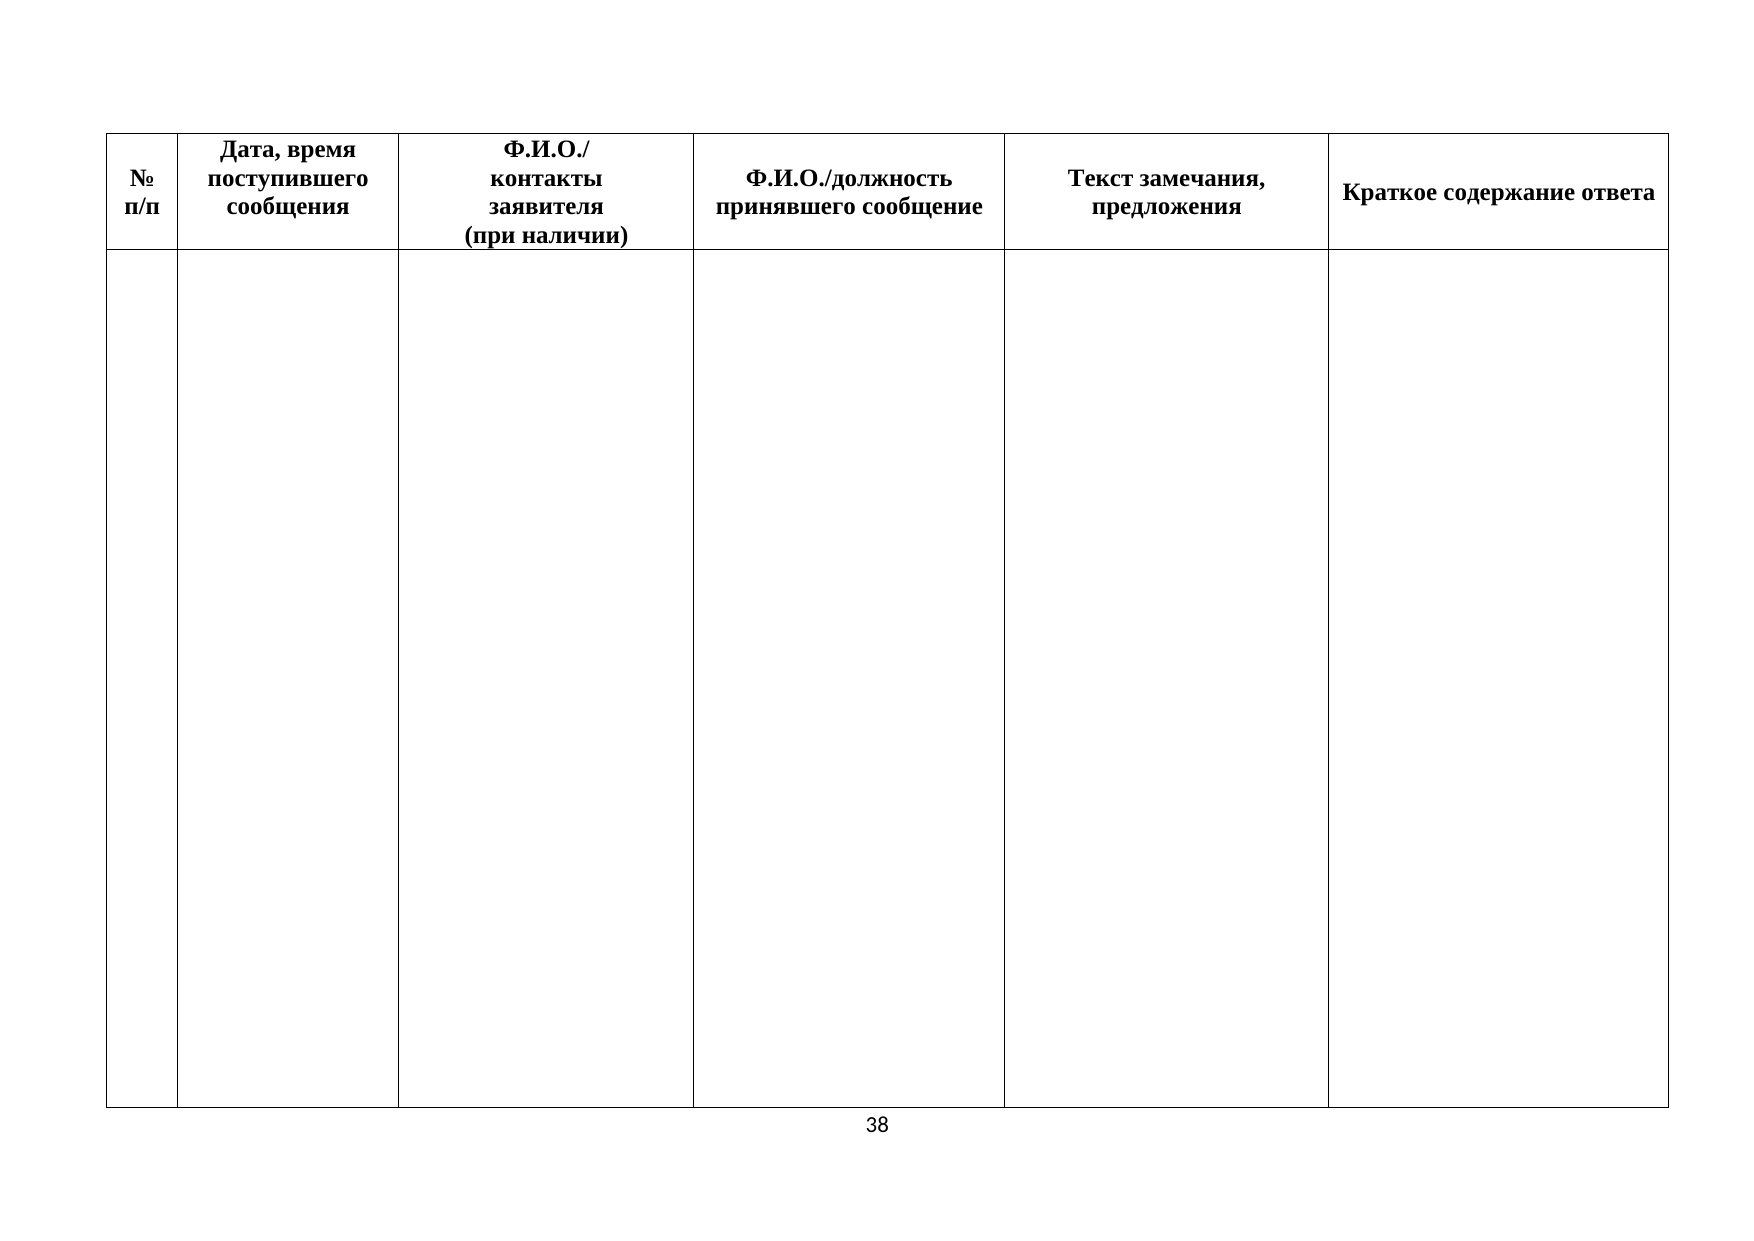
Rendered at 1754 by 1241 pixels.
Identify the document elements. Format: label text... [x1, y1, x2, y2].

table_header Ф.И.О./должность принявшего сообщение [694, 134, 1004, 249]
table_header Краткое содержание ответа [1329, 134, 1668, 249]
table_cell [694, 250, 1004, 1107]
table_cell [399, 250, 693, 1107]
table_cell [1329, 250, 1668, 1107]
table_header Ф.И.О./ контакты заявителя (при наличии) [399, 134, 693, 249]
table_cell [1005, 250, 1328, 1107]
table_header № п/п [107, 134, 177, 249]
table_header Текст замечания, предложения [1005, 134, 1328, 249]
table_cell [107, 250, 177, 1107]
table_header Дата, время поступившего сообщения [178, 134, 398, 249]
table_cell [178, 250, 398, 1107]
